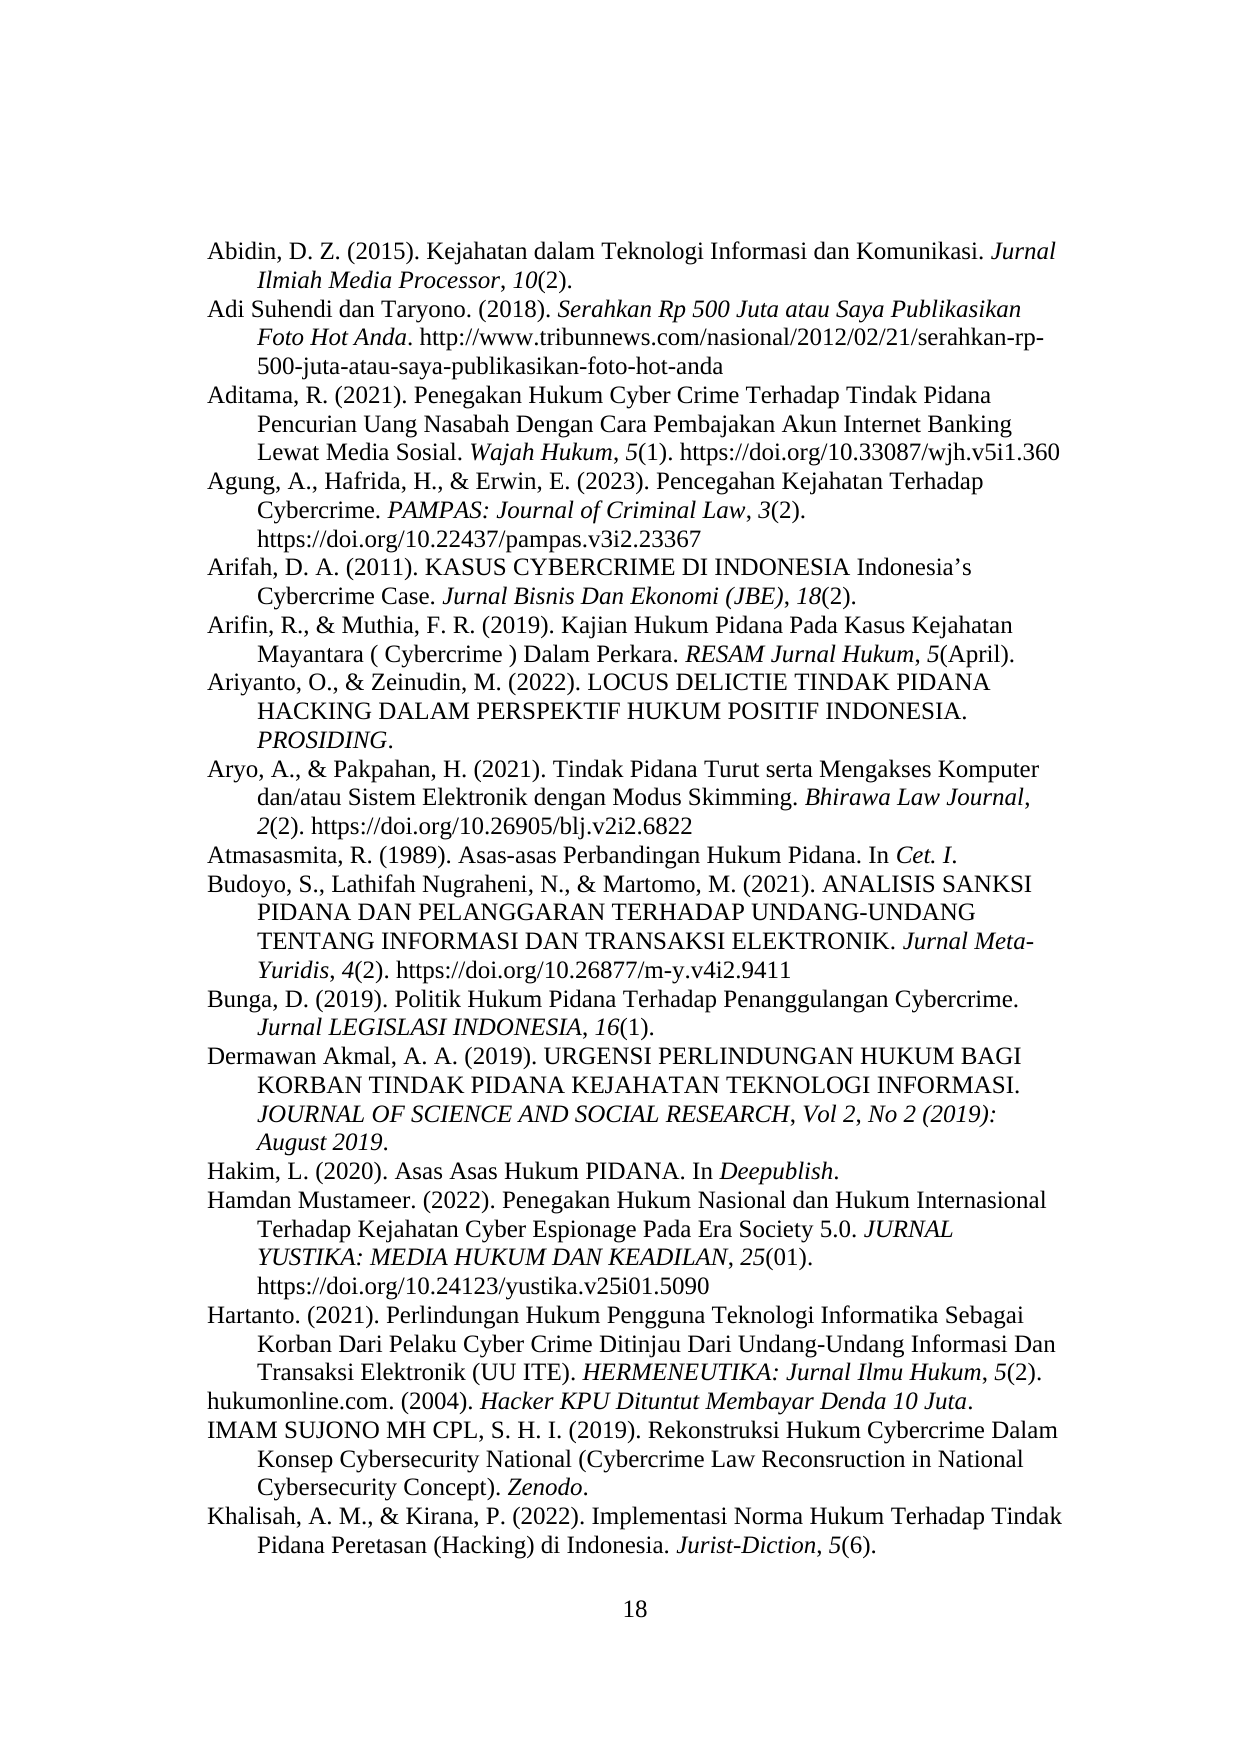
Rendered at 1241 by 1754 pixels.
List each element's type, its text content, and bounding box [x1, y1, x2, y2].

text Abidin, D. Z. (2015). Kejahatan dalam Teknologi Informasi dan Komunikasi. Jurnal Ilmiah Media Processor, 10(2). [207, 236, 1063, 294]
text Budoyo, S., Lathifah Nugraheni, N., & Martomo, M. (2021). ANALISIS SANKSI PIDANA DAN PELANGGARAN TERHADAP UNDANG-UNDANG TENTANG INFORMASI DAN TRANSAKSI ELEKTRONIK. Jurnal Meta-Yuridis, 4(2). https://doi.org/10.26877/m-y.v4i2.9411 [207, 869, 1063, 984]
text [207, 1501, 1063, 1559]
text Agung, A., Hafrida, H., & Erwin, E. (2023). Pencegahan Kejahatan Terhadap Cybercrime. PAMPAS: Journal of Criminal Law, 3(2). https://doi.org/10.22437/pampas.v3i2.23367 [207, 466, 1063, 552]
text Ariyanto, O., & Zeinudin, M. (2022). LOCUS DELICTIE TINDAK PIDANA HACKING DALAM PERSPEKTIF HUKUM POSITIF INDONESIA. PROSIDING. [207, 667, 1063, 754]
text Bunga, D. (2019). Politik Hukum Pidana Terhadap Penanggulangan Cybercrime. Jurnal LEGISLASI INDONESIA, 16(1). [207, 984, 1063, 1041]
text Arifah, D. A. (2011). KASUS CYBERCRIME DI INDONESIA Indonesia’s Cybercrime Case. Jurnal Bisnis Dan Ekonomi (JBE), 18(2). [207, 552, 1063, 610]
text IMAM SUJONO MH CPL, S. H. I. (2019). Rekonstruksi Hukum Cybercrime Dalam Konsep Cybersecurity National (Cybercrime Law Reconsruction in National Cybersecurity Concept). Zenodo. [207, 1415, 1063, 1501]
text Arifin, R., & Muthia, F. R. (2019). Kajian Hukum Pidana Pada Kasus Kejahatan Mayantara ( Cybercrime ) Dalam Perkara. RESAM Jurnal Hukum, 5(April). [207, 610, 1063, 667]
text hukumonline.com. (2004). Hacker KPU Dituntut Membayar Denda 10 Juta. [207, 1386, 1063, 1415]
text Dermawan Akmal, A. A. (2019). URGENSI PERLINDUNGAN HUKUM BAGI KORBAN TINDAK PIDANA KEJAHATAN TEKNOLOGI INFORMASI. JOURNAL OF SCIENCE AND SOCIAL RESEARCH, Vol 2, No 2 (2019): August 2019. [207, 1041, 1063, 1156]
text Aditama, R. (2021). Penegakan Hukum Cyber Crime Terhadap Tindak Pidana Pencurian Uang Nasabah Dengan Cara Pembajakan Akun Internet Banking Lewat Media Sosial. Wajah Hukum, 5(1). https://doi.org/10.33087/wjh.v5i1.360 [207, 380, 1063, 466]
text Hakim, L. (2020). Asas Asas Hukum PIDANA. In Deepublish. [207, 1156, 1063, 1185]
text Hamdan Mustameer. (2022). Penegakan Hukum Nasional dan Hukum Internasional Terhadap Kejahatan Cyber Espionage Pada Era Society 5.0. JURNAL YUSTIKA: MEDIA HUKUM DAN KEADILAN, 25(01). https://doi.org/10.24123/yustika.v25i01.5090 [207, 1185, 1063, 1300]
text Hartanto. (2021). Perlindungan Hukum Pengguna Teknologi Informatika Sebagai Korban Dari Pelaku Cyber Crime Ditinjau Dari Undang-Undang Informasi Dan Transaksi Elektronik (UU ITE). HERMENEUTIKA: Jurnal Ilmu Hukum, 5(2). [207, 1300, 1063, 1386]
text Adi Suhendi dan Taryono. (2018). Serahkan Rp 500 Juta atau Saya Publikasikan Foto Hot Anda. http://www.tribunnews.com/nasional/2012/02/21/serahkan-rp-500-juta-atau-saya-publikasikan-foto-hot-anda [207, 294, 1063, 380]
text Aryo, A., & Pakpahan, H. (2021). Tindak Pidana Turut serta Mengakses Komputer dan/atau Sistem Elektronik dengan Modus Skimming. Bhirawa Law Journal, 2(2). https://doi.org/10.26905/blj.v2i2.6822 [207, 754, 1063, 840]
text Atmasasmita, R. (1989). Asas-asas Perbandingan Hukum Pidana. In Cet. I. [207, 840, 1063, 869]
